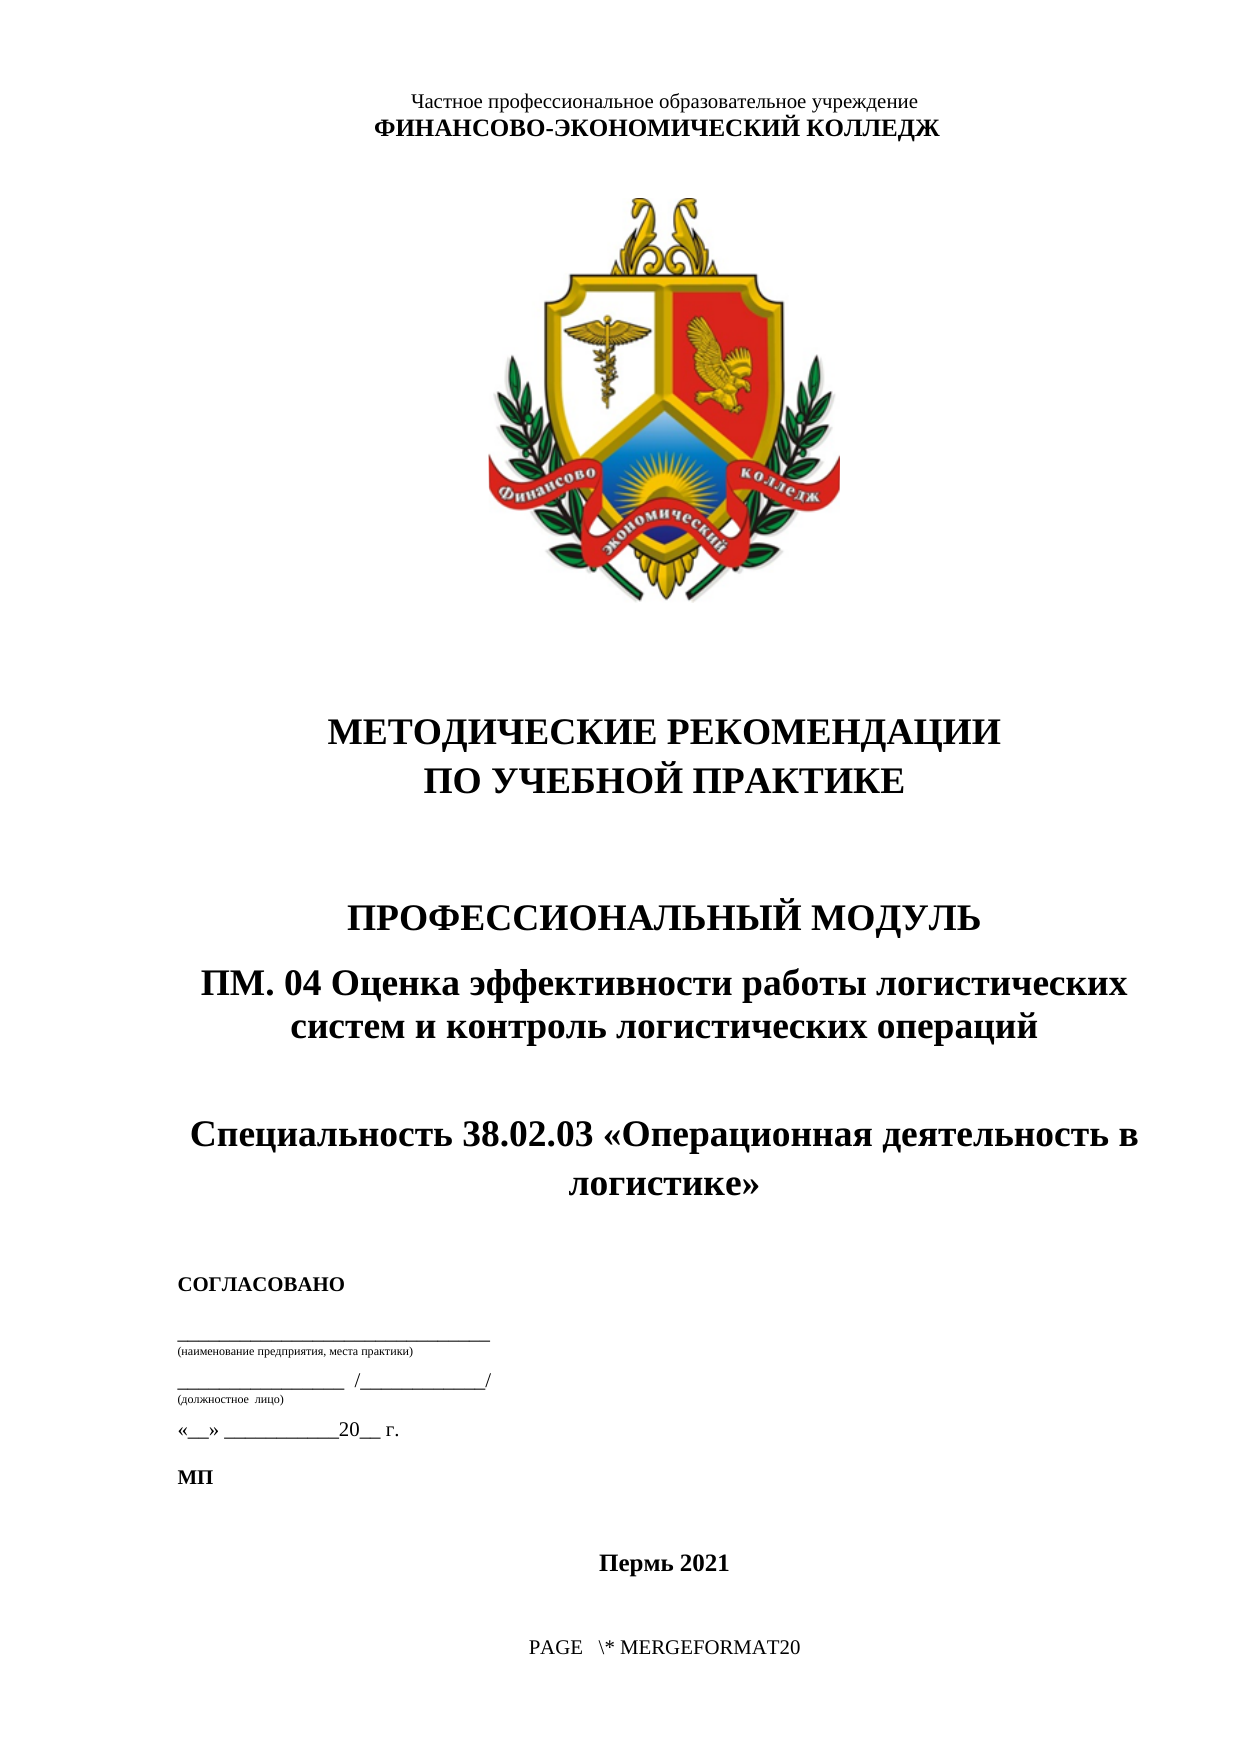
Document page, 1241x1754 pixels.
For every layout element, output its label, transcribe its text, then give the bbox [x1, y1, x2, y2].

text Специальность 38.02.03 «Операционная деятельность в логистике» [177, 1111, 1152, 1204]
text ПРОФЕССИОНАЛЬНЫЙ МОДУЛЬ [177, 895, 1152, 938]
table_header СОГЛАСОВАНО ______________________________ (наименование предприятия, места практики) ________________ /____________/ (должностное лицо) «__» ___________20__ г. МП [166, 1272, 697, 1517]
text ПМ. 04 Оценка эффективности работы логистических систем и контроль логистических операций [177, 960, 1152, 1046]
text Частное профессиональное образовательное учреждение [177, 89, 1152, 113]
picture [488, 198, 840, 603]
text Пермь 2021 [177, 1548, 1152, 1577]
text ФИНАНСОВО-ЭКОНОМИЧЕСКИЙ КОЛЛЕДЖ [162, 113, 1152, 141]
text по УЧЕБНОЙ практике [177, 759, 1152, 802]
text МЕТОДИЧЕСКИЕ РЕКОМЕНДАЦИИ [177, 709, 1152, 752]
